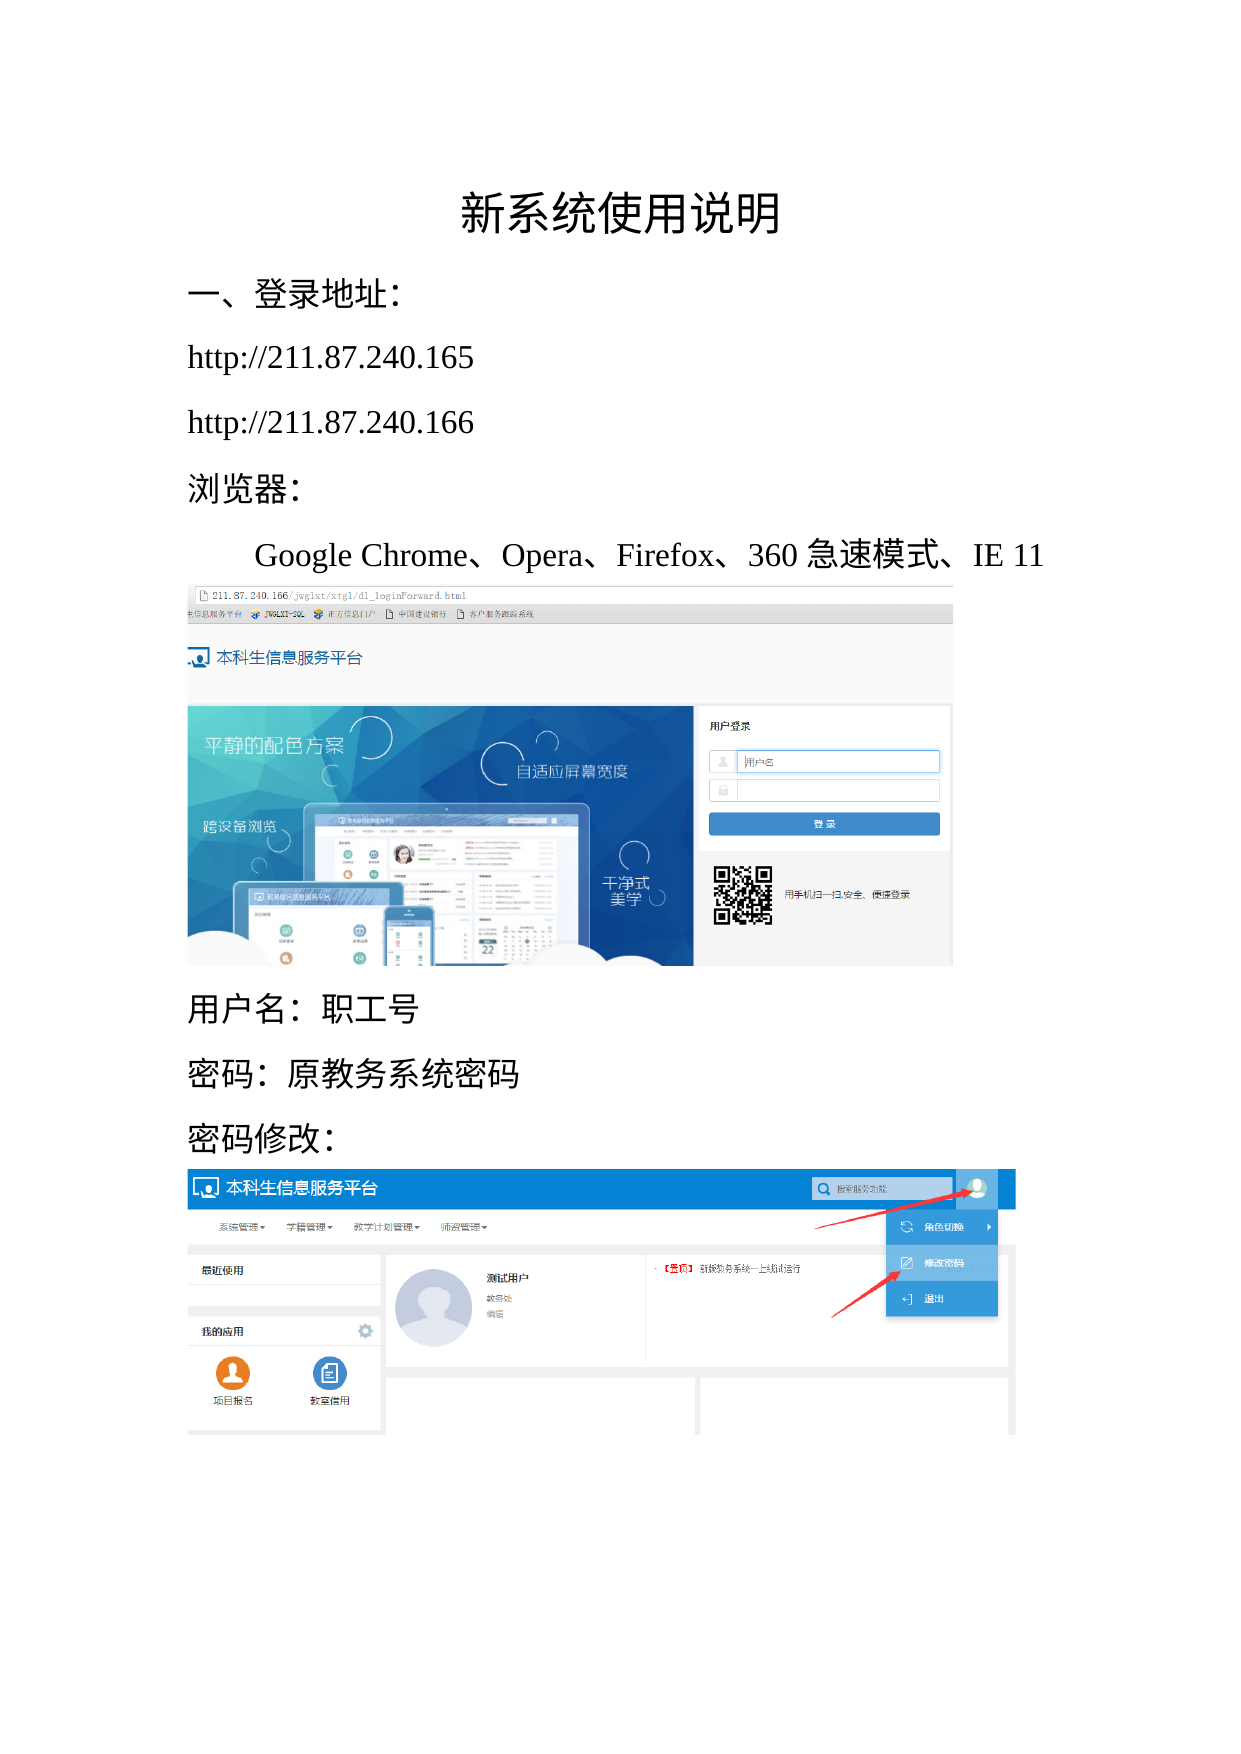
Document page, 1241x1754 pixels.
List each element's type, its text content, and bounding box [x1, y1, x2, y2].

text 一、登录地址： [187, 259, 1053, 324]
text 用户名：职工号 [187, 974, 1053, 1039]
text Google Chrome、Opera、Firefox、360 急速模式、IE 11 [187, 519, 1053, 584]
text http://211.87.240.165 [187, 324, 1053, 389]
text 密码修改： [187, 1104, 1053, 1169]
text http://211.87.240.166 [187, 389, 1053, 454]
picture [187, 584, 954, 966]
text 密码：原教务系统密码 [187, 1039, 1053, 1104]
text 新系统使用说明 [187, 162, 1053, 259]
picture [187, 1169, 1016, 1435]
text 浏览器： [187, 454, 1053, 519]
